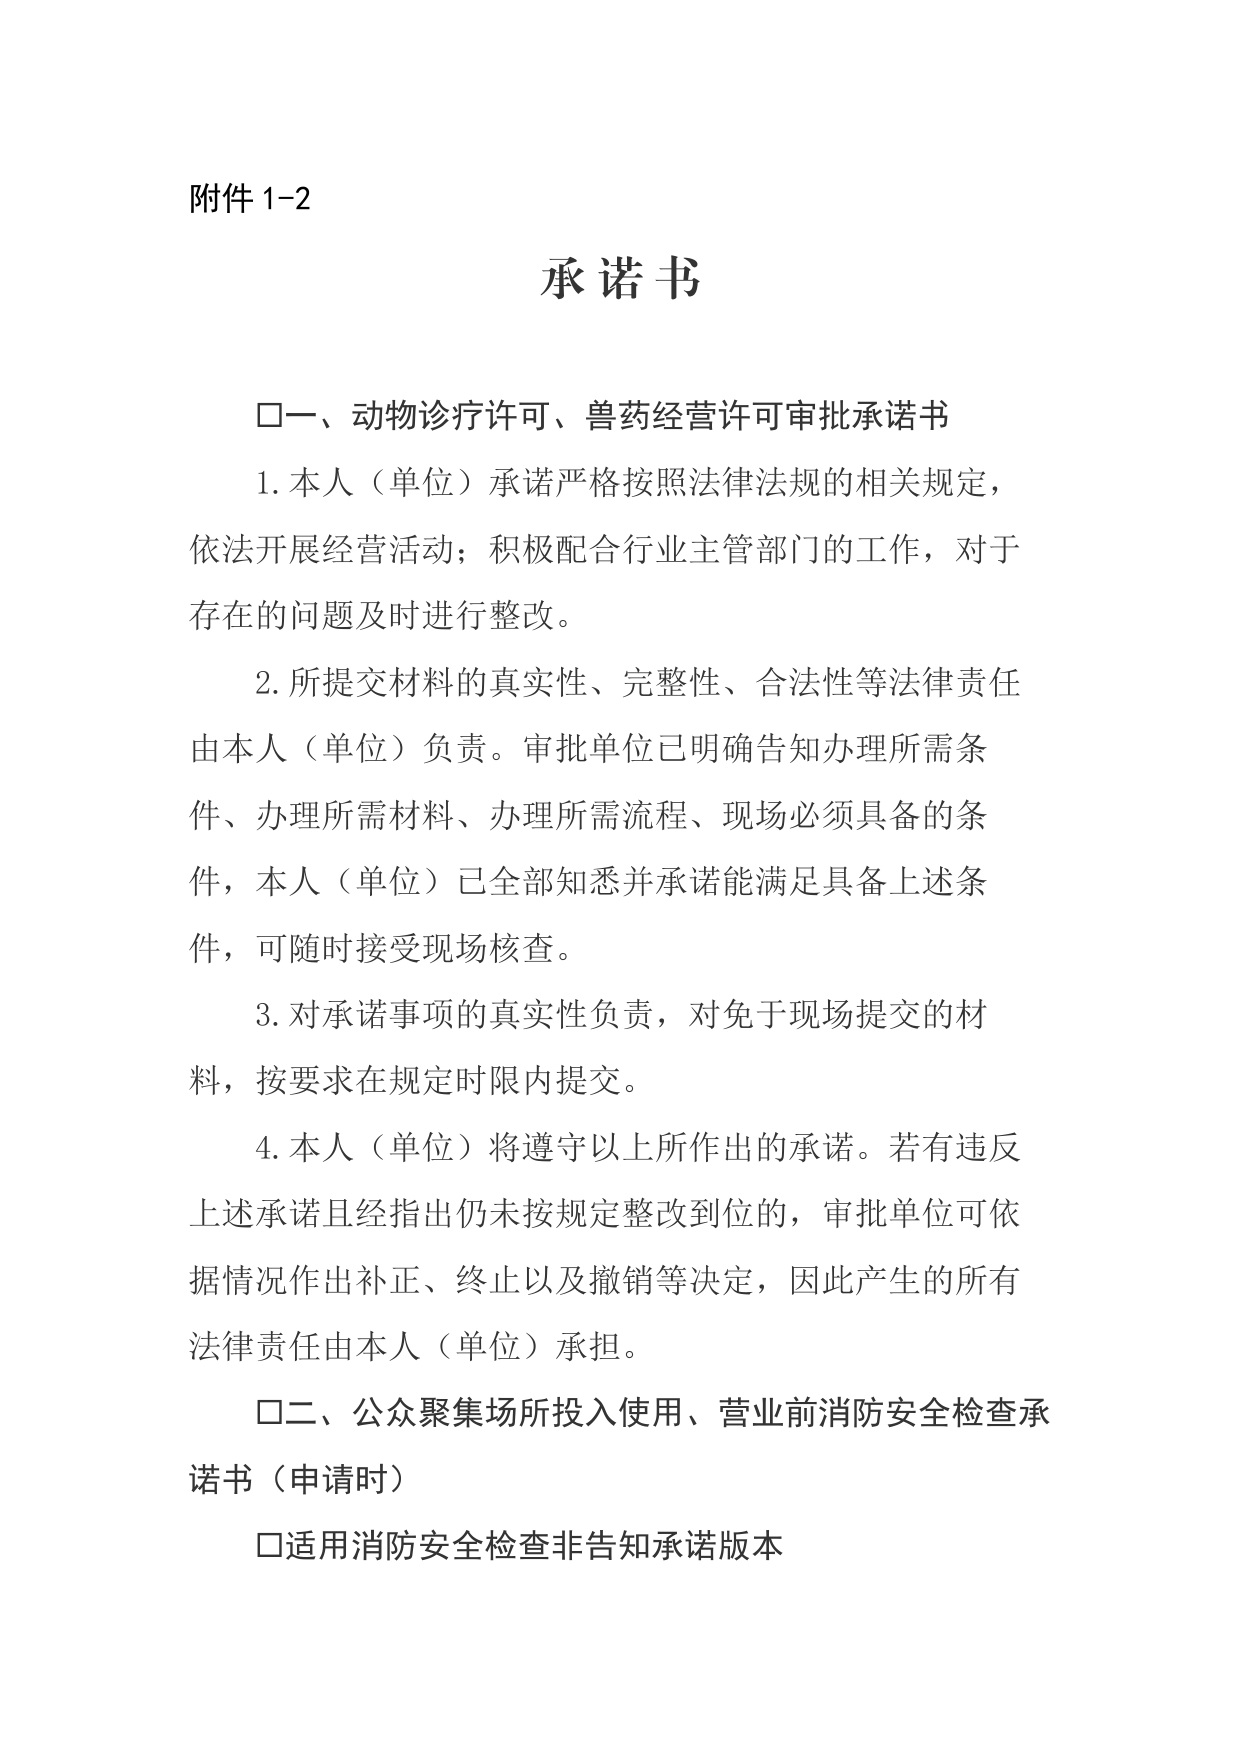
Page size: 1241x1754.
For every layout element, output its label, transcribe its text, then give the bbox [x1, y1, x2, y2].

text 适用消防安全检查非告知承诺版本 [188, 1511, 1052, 1577]
text 二、公众聚集场所投入使用、营业前消防安全检查承诺书（申请时） [188, 1378, 1052, 1511]
text 附件1-2 [188, 162, 1052, 229]
text 1.本人（单位）承诺严格按照法律法规的相关规定，依法开展经营活动；积极配合行业主管部门的工作，对于存在的问题及时进行整改。 [188, 447, 1052, 647]
text 4.本人（单位）将遵守以上所作出的承诺。若有违反上述承诺且经指出仍未按规定整改到位的，审批单位可依据情况作出补正、终止以及撤销等决定，因此产生的所有法律责任由本人（单位）承担。 [188, 1112, 1052, 1378]
text 3.对承诺事项的真实性负责，对免于现场提交的材料，按要求在规定时限内提交。 [188, 979, 1052, 1112]
text 一、动物诊疗许可、兽药经营许可审批承诺书 [188, 381, 1052, 447]
text 2.所提交材料的真实性、完整性、合法性等法律责任由本人（单位）负责。审批单位已明确告知办理所需条件、办理所需材料、办理所需流程、现场必须具备的条件，本人（单位）已全部知悉并承诺能满足具备上述条件，可随时接受现场核查。 [188, 647, 1052, 979]
subtitle 承 诺 书 [188, 248, 1052, 314]
